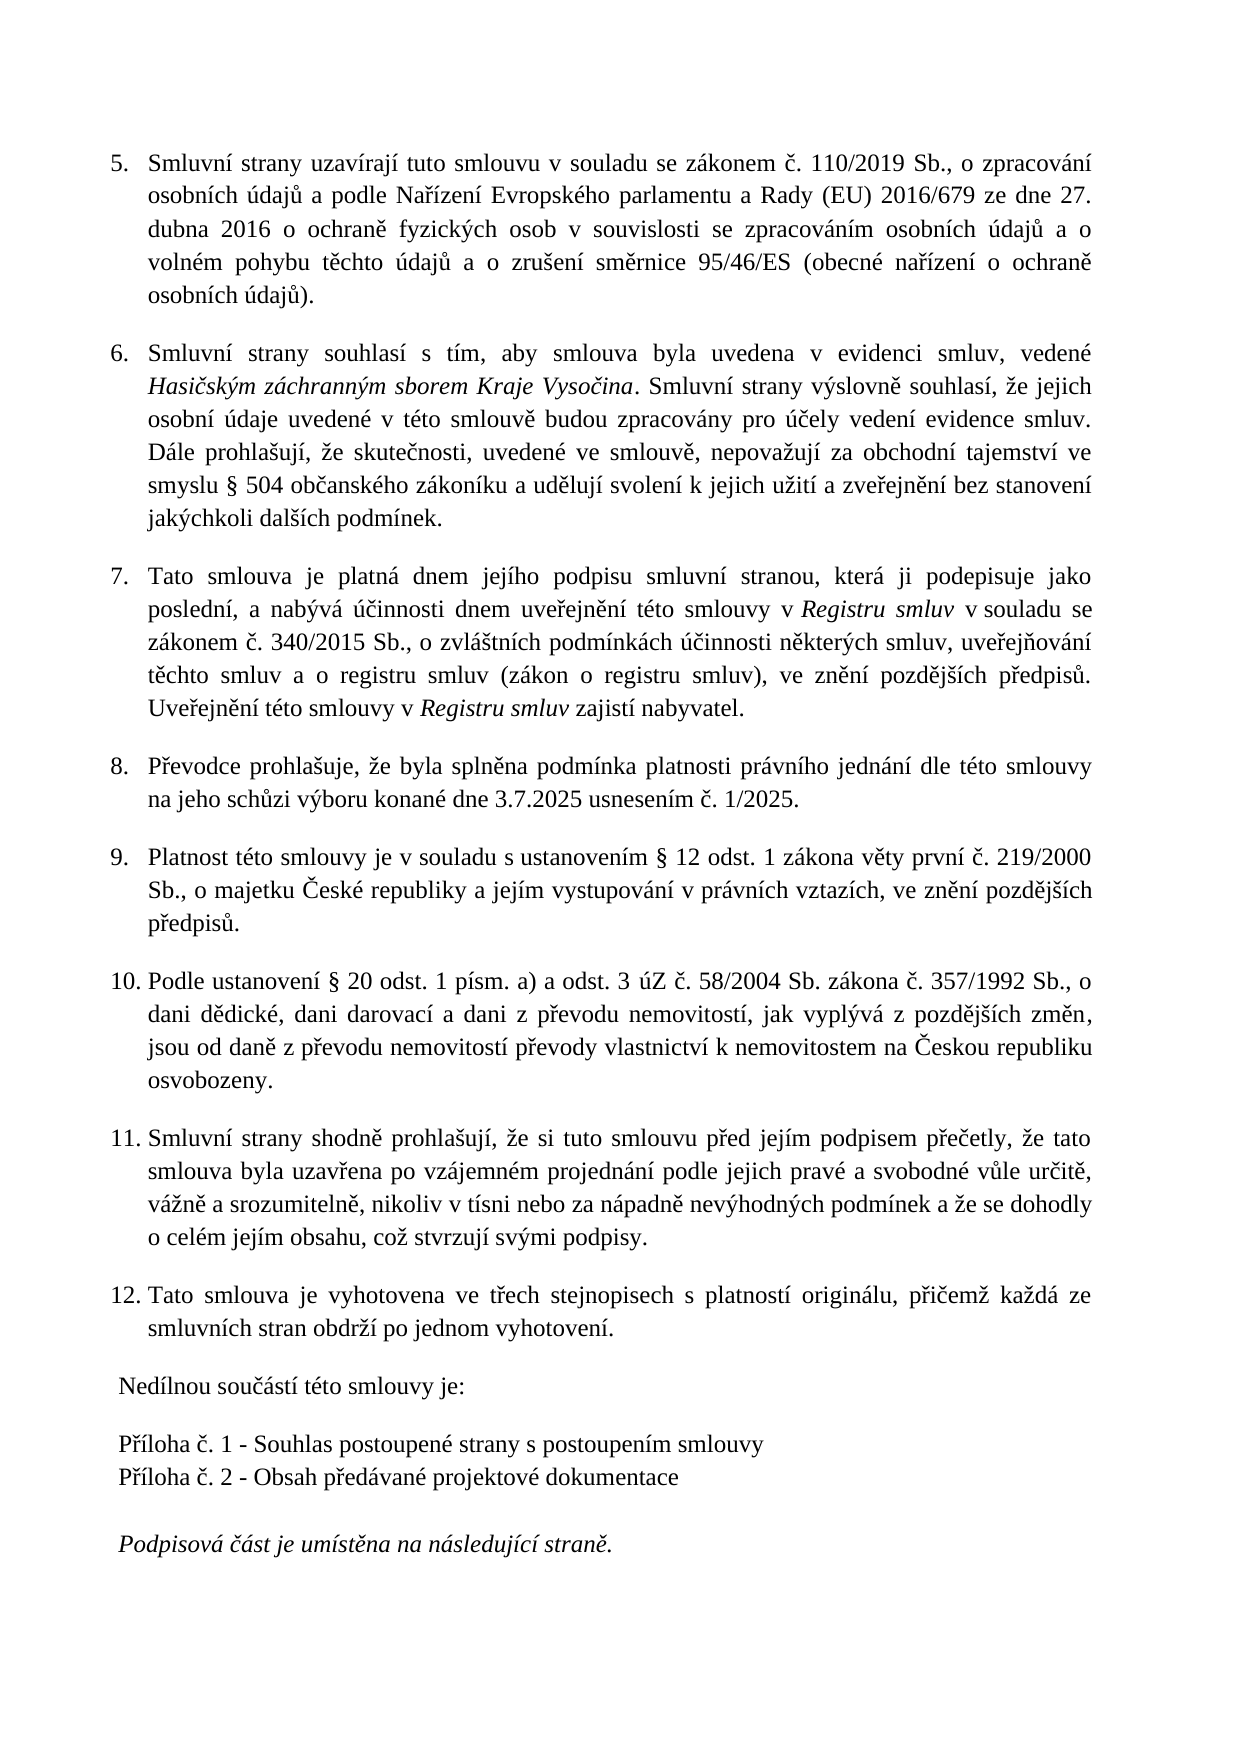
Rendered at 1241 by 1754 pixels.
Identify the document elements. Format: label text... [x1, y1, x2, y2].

text Podpisová část je umístěna na následující straně. [118, 1528, 1093, 1558]
text Nedílnou součástí této smlouvy je: [118, 1371, 1093, 1400]
list Převodce prohlašuje, že byla splněna podmínka platnosti právního jednání dle této smlouvy na jeho schůzi výboru konané dne 3.7.2025 usnesením č. 1/2025. [110, 751, 1093, 813]
list Tato smlouva je vyhotovena ve třech stejnopisech s platností originálu, přičemž každá ze smluvních stran obdrží po jednom vyhotovení. [110, 1280, 1093, 1342]
list Smluvní strany uzavírají tuto smlouvu v souladu se zákonem č. 110/2019 Sb., o zpracování osobních údajů a podle Nařízení Evropského parlamentu a Rady (EU) 2016/679 ze dne 27. dubna 2016 o ochraně fyzických osob v souvislosti se zpracováním osobních údajů a o volném pohybu těchto údajů a o zrušení směrnice 95/46/ES (obecné nařízení o ochraně osobních údajů). [110, 148, 1093, 308]
list Tato smlouva je platná dnem jejího podpisu smluvní stranou, která ji podepisuje jako poslední, a nabývá účinnosti dnem uveřejnění této smlouvy v Registru smluv v souladu se zákonem č. 340/2015 Sb., o zvláštních podmínkách účinnosti některých smluv, uveřejňování těchto smluv a o registru smluv (zákon o registru smluv), ve znění pozdějších předpisů. Uveřejnění této smlouvy v Registru smluv zajistí nabyvatel. [110, 561, 1093, 722]
list Smluvní strany souhlasí s tím, aby smlouva byla uvedena v evidenci smluv, vedené Hasičským záchranným sborem Kraje Vysočina. Smluvní strany výslovně souhlasí, že jejich osobní údaje uvedené v této smlouvě budou zpracovány pro účely vedení evidence smluv. Dále prohlašují, že skutečnosti, uvedené ve smlouvě, nepovažují za obchodní tajemství ve smyslu § 504 občanského zákoníku a udělují svolení k jejich užití a zveřejnění bez stanovení jakýchkoli dalších podmínek. [110, 338, 1093, 532]
list Platnost této smlouvy je v souladu s ustanovením § 12 odst. 1 zákona věty první č. 219/2000 Sb., o majetku České republiky a jejím vystupování v právních vztazích, ve znění pozdějších předpisů. [110, 842, 1093, 937]
list Podle ustanovení § 20 odst. 1 písm. a) a odst. 3 úZ č. 58/2004 Sb. zákona č. 357/1992 Sb., o dani dědické, dani darovací a dani z převodu nemovitostí, jak vyplývá z pozdějších změn, jsou od daně z převodu nemovitostí převody vlastnictví k nemovitostem na Českou republiku osvobozeny. [110, 966, 1093, 1094]
list Smluvní strany shodně prohlašují, že si tuto smlouvu před jejím podpisem přečetly, že tato smlouva byla uzavřena po vzájemném projednání podle jejich pravé a svobodné vůle určitě, vážně a srozumitelně, nikoliv v tísni nebo za nápadně nevýhodných podmínek a že se dohodly o celém jejím obsahu, což stvrzují svými podpisy. [110, 1123, 1093, 1251]
text Příloha č. 1 - Souhlas postoupené strany s postoupením smlouvy [118, 1429, 1093, 1458]
text Příloha č. 2 - Obsah předávané projektové dokumentace [118, 1462, 1093, 1491]
